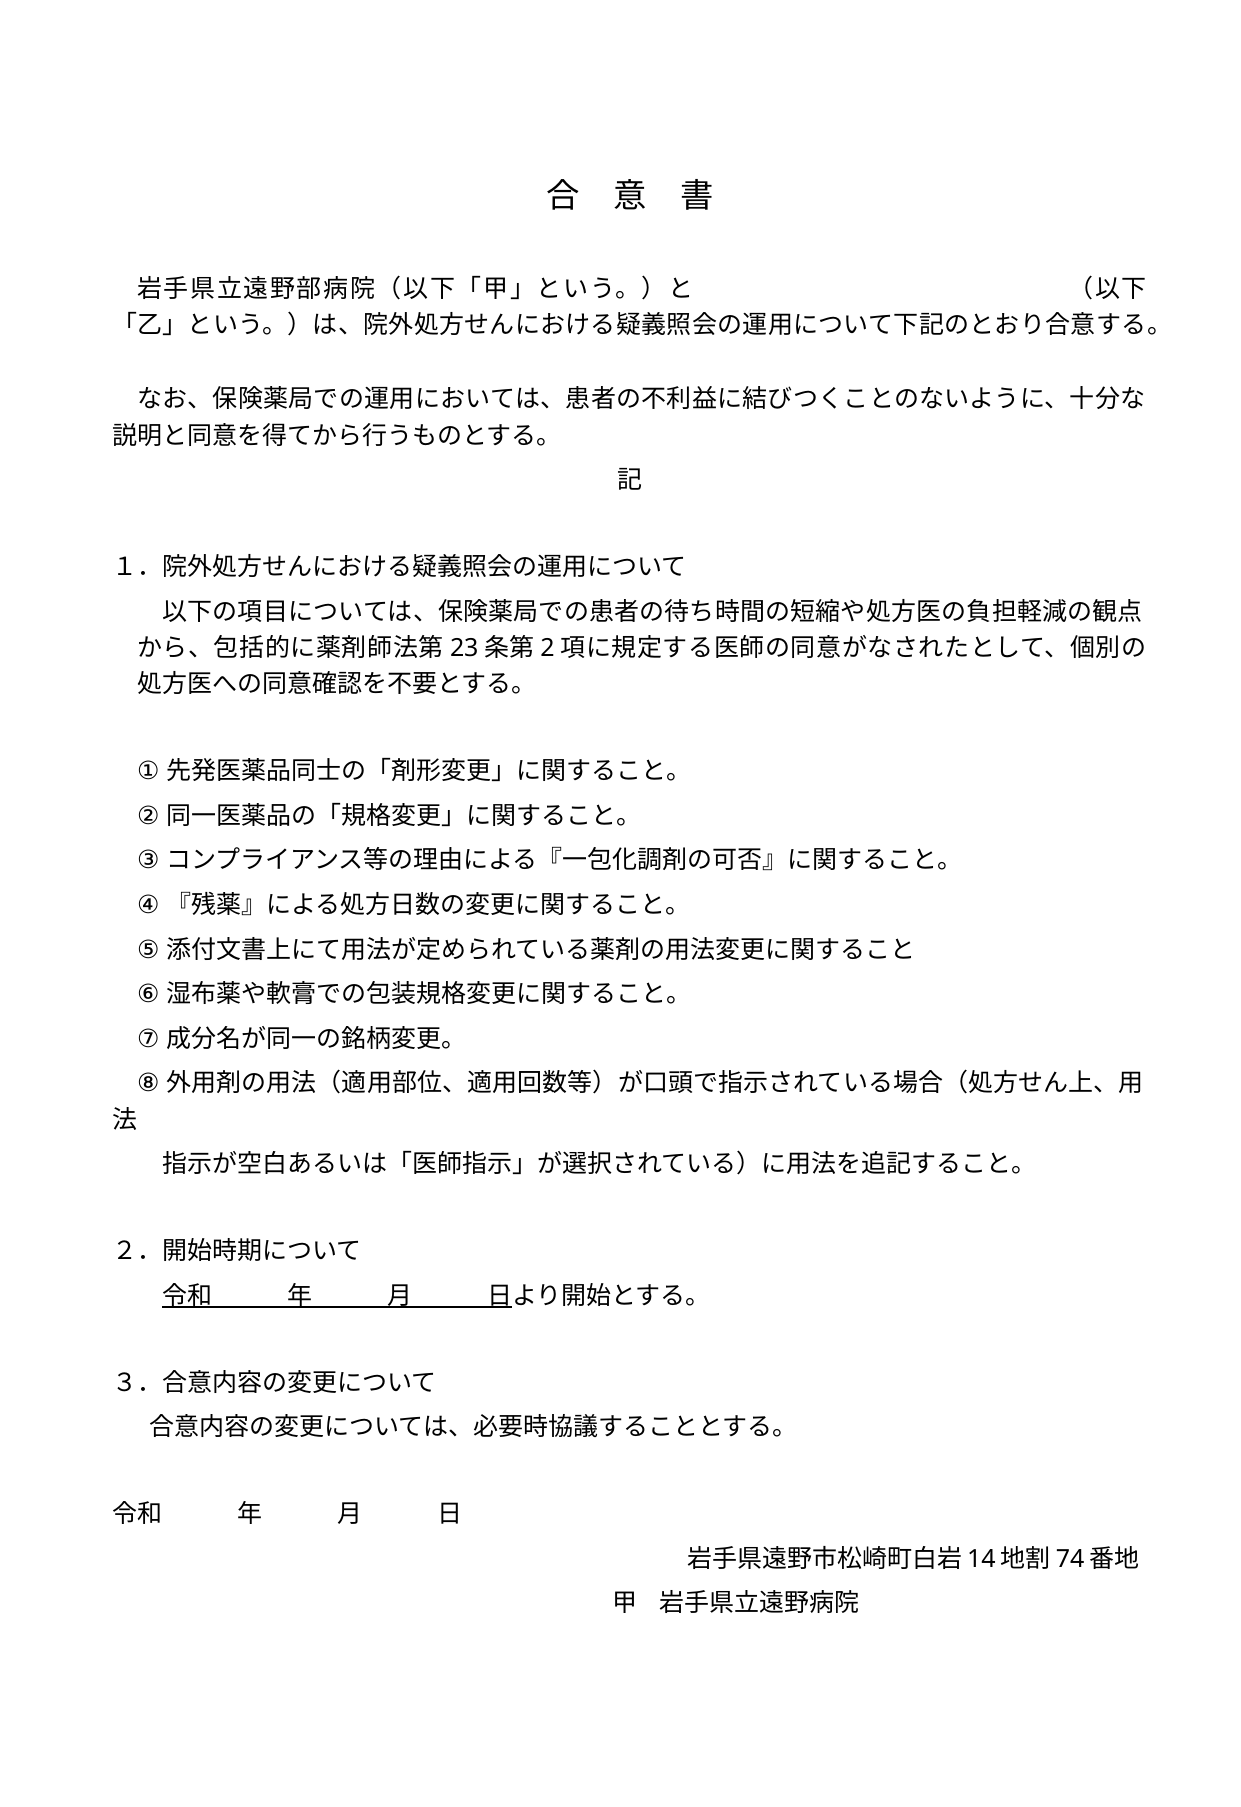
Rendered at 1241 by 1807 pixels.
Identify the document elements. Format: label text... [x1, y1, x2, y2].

text 令和 年 月 日より開始とする。 [112, 1275, 1148, 1311]
text ⑦ 成分名が同一の銘柄変更。 [112, 1018, 1148, 1054]
text ③ コンプライアンス等の理由による『一包化調剤の可否』に関すること。 [112, 840, 1148, 876]
text ３．合意内容の変更について [112, 1362, 1148, 1398]
text ⑤ 添付文書上にて用法が定められている薬剤の用法変更に関すること [112, 929, 1148, 965]
text ２．開始時期について [112, 1231, 1148, 1267]
text ⑧ 外用剤の用法（適用部位、適用回数等）が口頭で指示されている場合（処方せん上、用法 [112, 1063, 1148, 1135]
text なお、保険薬局での運用においては、患者の不利益に結びつくことのないように、十分な説明と同意を得てから行うものとする。 [112, 379, 1148, 451]
text 合 意 書 [112, 169, 1148, 217]
text ② 同一医薬品の「規格変更」に関すること。 [112, 795, 1148, 832]
text １．院外処方せんにおける疑義照会の運用について [112, 547, 1148, 583]
text 以下の項目については、保険薬局での患者の待ち時間の短縮や処方医の負担軽減の観点から、包括的に薬剤師法第23条第2項に規定する医師の同意がなされたとして、個別の処方医への同意確認を不要とする。 [112, 591, 1148, 700]
subtitle 記 [112, 460, 1148, 496]
text ④ 『残薬』による処方日数の変更に関すること。 [112, 884, 1148, 921]
text ① 先発医薬品同士の「剤形変更」に関すること。 [112, 751, 1148, 787]
text ⑥ 湿布薬や軟膏での包装規格変更に関すること。 [112, 974, 1148, 1010]
text 令和 年 月 日 [112, 1494, 1148, 1530]
text 合意内容の変更については、必要時協議することとする。 [112, 1407, 1148, 1443]
text 指示が空白あるいは「医師指示」が選択されている）に用法を追記すること。 [112, 1144, 1148, 1180]
text 甲 岩手県立遠野病院 [112, 1583, 1148, 1619]
text 岩手県立遠野部病院（以下「甲」という。）と （以下「乙」という。）は、院外処方せんにおける疑義照会の運用について下記のとおり合意する。 [112, 268, 1148, 371]
text 岩手県遠野市松崎町白岩14地割74番地 [112, 1538, 1148, 1574]
